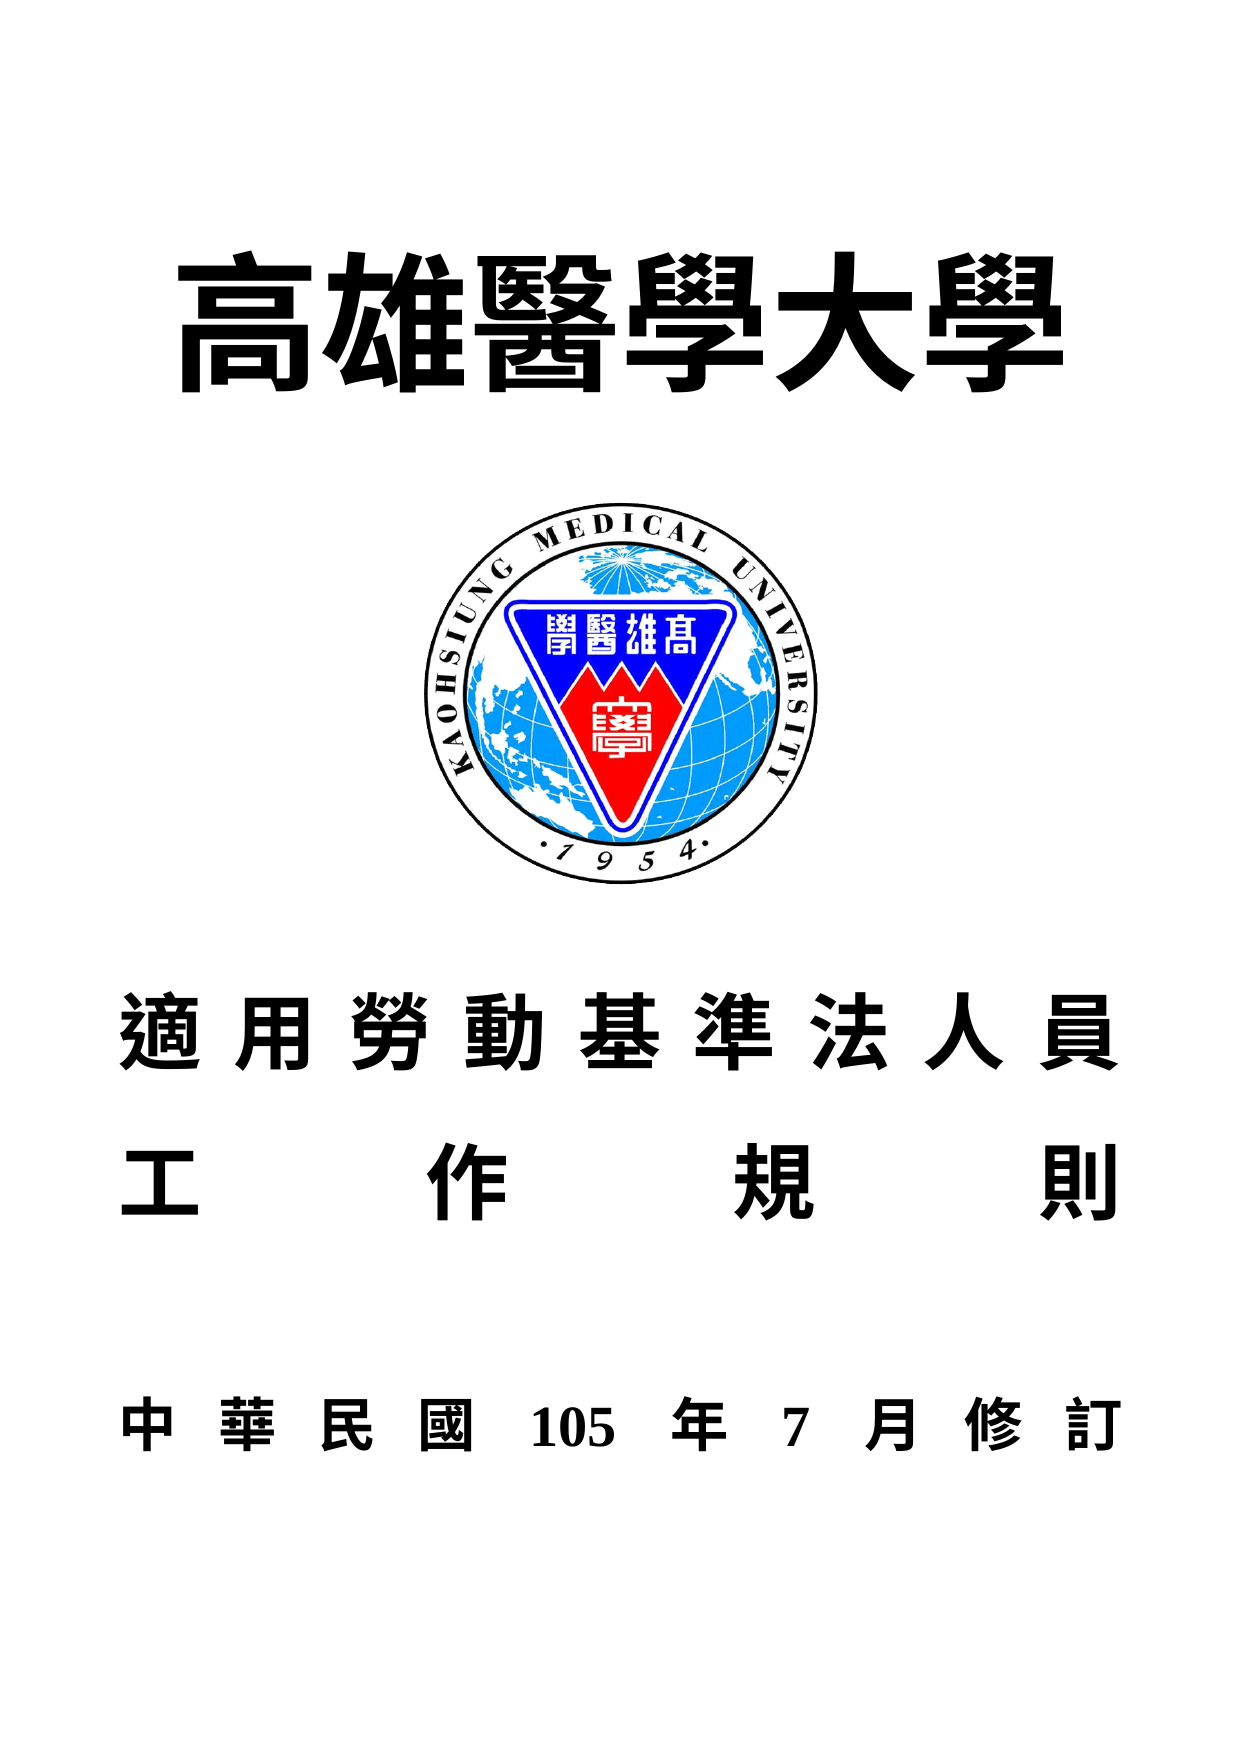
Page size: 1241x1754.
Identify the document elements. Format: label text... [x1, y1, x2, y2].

text 中華民國105年7月修訂 [118, 1364, 1122, 1477]
text 工作規則 [118, 1102, 1122, 1252]
text 高雄醫學大學 [118, 202, 1122, 427]
picture [422, 502, 818, 885]
text 適用勞動基準法人員 [118, 952, 1122, 1102]
